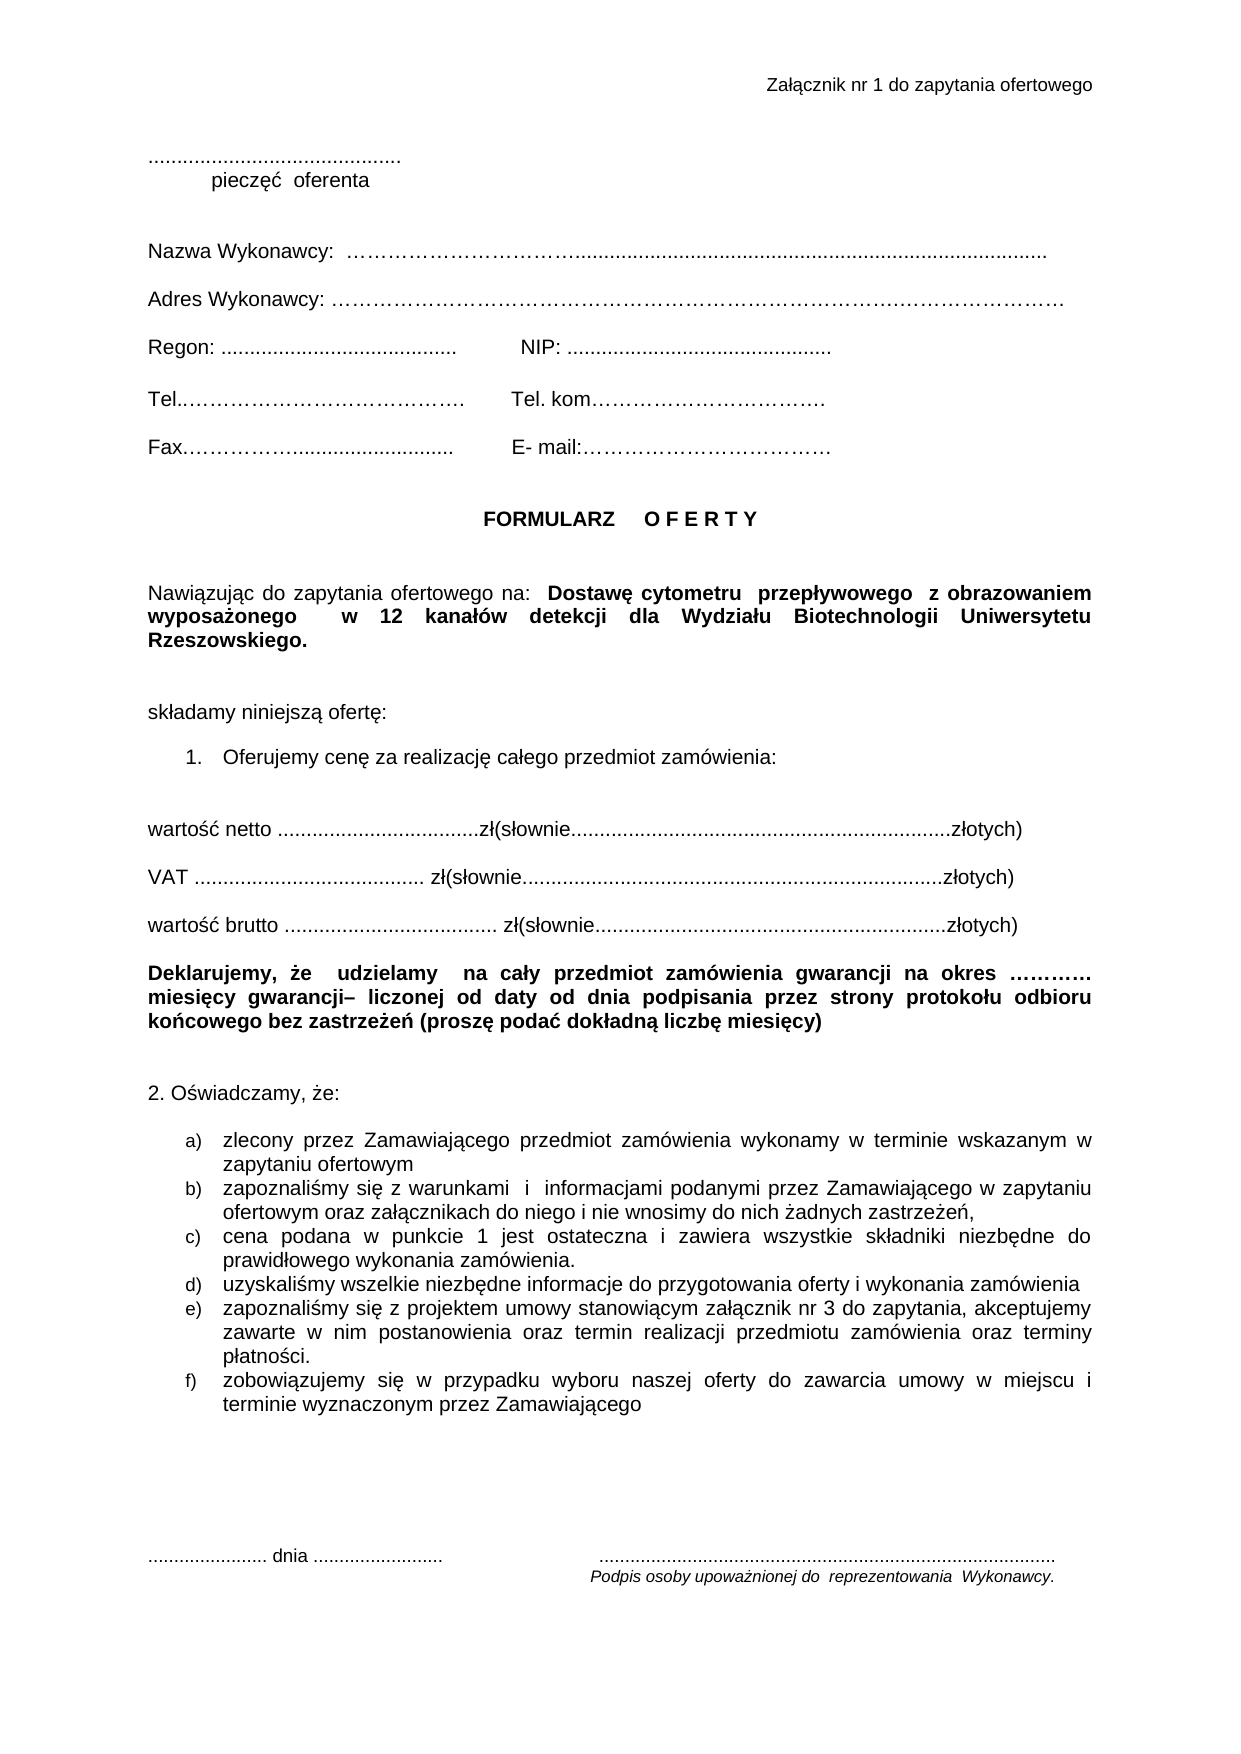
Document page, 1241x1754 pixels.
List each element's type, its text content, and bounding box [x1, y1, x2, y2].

text Adres Wykonawcy: ……………………………………………………………………….…………………… [148, 287, 1093, 311]
text VAT ........................................ zł(słownie.........................................................................złotych) [148, 865, 1093, 889]
text Fax.……………............................ E- mail:……………………………… [148, 435, 1093, 459]
list zobowiązujemy się w przypadku wyboru naszej oferty do zawarcia umowy w miejscu i terminie wyznaczonym przez Zamawiającego [185, 1368, 1093, 1416]
text ....................... dnia ......................... ........................................................................................ [148, 1545, 1093, 1567]
text Deklarujemy, że udzielamy na cały przedmiot zamówienia gwarancji na okres ………… miesięcy gwarancji– liczonej od daty od dnia podpisania przez strony protokołu odbioru końcowego bez zastrzeżeń (proszę podać dokładną liczbę miesięcy) [148, 961, 1093, 1032]
text składamy niniejszą ofertę: [148, 700, 1093, 724]
text FORMULARZ O F E R T Y [148, 507, 1093, 531]
text Tel..…………………………………. Tel. kom……………………………. [148, 387, 1093, 411]
list cena podana w punkcie 1 jest ostateczna i zawiera wszystkie składniki niezbędne do prawidłowego wykonania zamówienia. [185, 1224, 1093, 1272]
list uzyskaliśmy wszelkie niezbędne informacje do przygotowania oferty i wykonania zamówienia [185, 1272, 1093, 1296]
list Oferujemy cenę za realizację całego przedmiot zamówienia: [185, 745, 1093, 769]
text Nazwa Wykonawcy: …………………………….................................................................................. [148, 239, 1093, 263]
text 2. Oświadczamy, że: [148, 1080, 1093, 1104]
text Regon: ......................................... NIP: .............................................. [148, 335, 1093, 359]
text wartość brutto ..................................... zł(słownie.............................................................złotych) [148, 913, 1093, 937]
list zapoznaliśmy się z warunkami i informacjami podanymi przez Zamawiającego w zapytaniu ofertowym oraz załącznikach do niego i nie wnosimy do nich żadnych zastrzeżeń, [185, 1176, 1093, 1224]
list zapoznaliśmy się z projektem umowy stanowiącym załącznik nr 3 do zapytania, akceptujemy zawarte w nim postanowienia oraz termin realizacji przedmiotu zamówienia oraz terminy płatności. [185, 1296, 1093, 1368]
text wartość netto ...................................zł(słownie..................................................................złotych) [148, 817, 1093, 841]
text Nawiązując do zapytania ofertowego na: Dostawę cytometru przepływowego z obrazowaniem wyposażonego w 12 kanałów detekcji dla Wydziału Biotechnologii Uniwersytetu Rzeszowskiego. [148, 580, 1093, 652]
list zlecony przez Zamawiającego przedmiot zamówienia wykonamy w terminie wskazanym w zapytaniu ofertowym [185, 1128, 1093, 1176]
text pieczęć oferenta [148, 167, 1093, 191]
text ............................................ [148, 143, 1093, 167]
text Załącznik nr 1 do zapytania ofertowego [148, 74, 1093, 95]
text Podpis osoby upoważnionej do reprezentowania Wykonawcy. [516, 1567, 1093, 1586]
